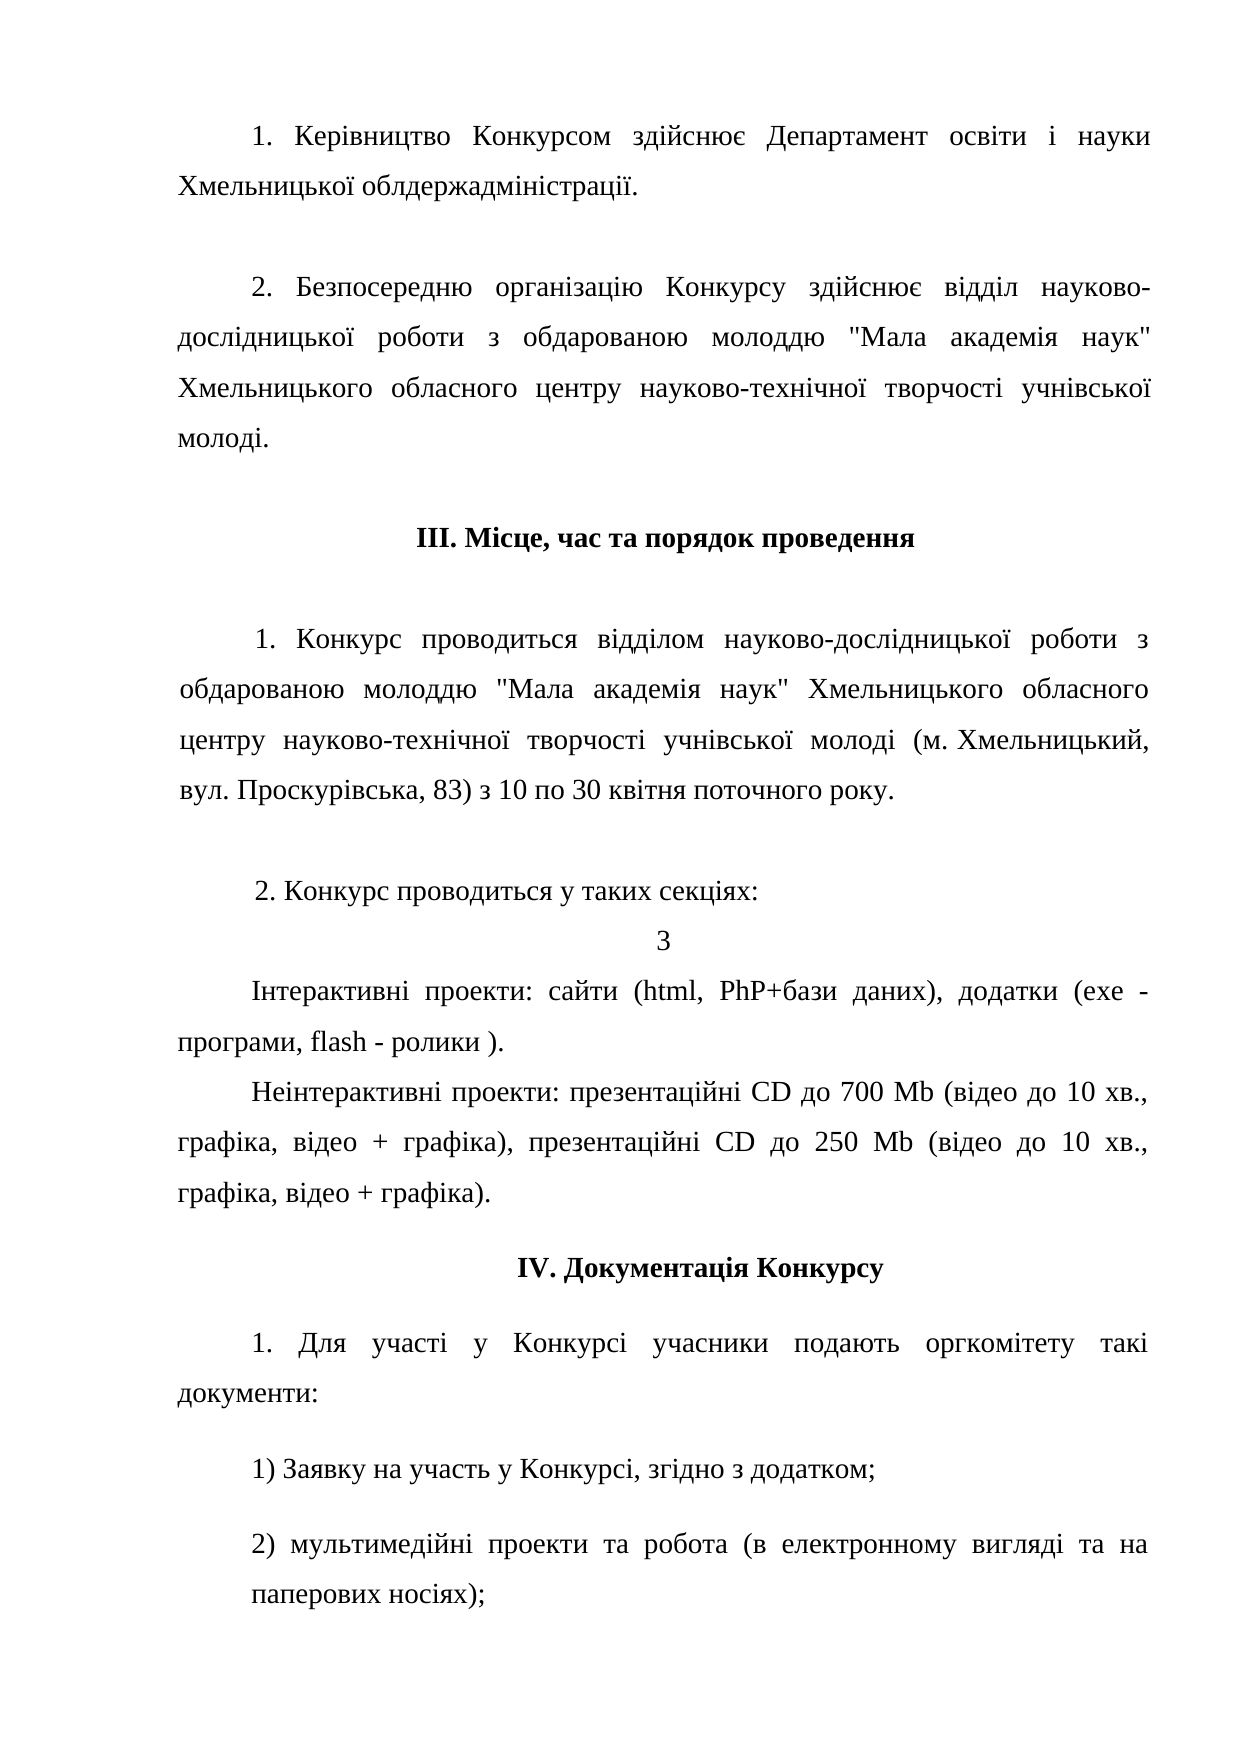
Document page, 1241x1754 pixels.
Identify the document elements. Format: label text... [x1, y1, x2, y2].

text 2. Конкурс проводиться у таких секціях: [179, 873, 1152, 906]
text 1. Для участі у Конкурсі учасники подають оргкомітету такі документи: [177, 1325, 1149, 1409]
text ІV. Документація Конкурсу [177, 1250, 1149, 1283]
text 1. Керівництво Конкурсом здійснює Департамент освіти і науки Хмельницької облдержадміністрації. [177, 118, 1152, 202]
text Інтерактивні проекти: сайти (html, PhP+бази даних), додатки (ехе - програми, flash - ролики ). [177, 973, 1149, 1057]
text 1. Конкурс проводиться відділом науково-дослідницької роботи з обдарованою молоддю "Мала академія наук" Хмельницького обласного центру науково-технічної творчості учнівської молоді (м. Хмельницький, вул. Проскурівська, 83) з 10 по 30 квітня поточного року. [179, 621, 1149, 806]
text 2) мультимедійні проекти та робота (в електронному вигляді та на паперових носіях); [251, 1526, 1149, 1610]
subtitle ІІІ. Місце, час та порядок проведення [179, 521, 1152, 554]
text Неінтерактивні проекти: презентаційні СD до 700 Мb (відео до 10 хв., графіка, відео + графіка), презентаційні СD до 250 Мb (відео до 10 хв., графіка, відео + графіка). [177, 1074, 1149, 1208]
text 1) Заявку на участь у Конкурсі, згідно з додатком; [177, 1451, 1149, 1484]
text 3 [177, 923, 1149, 957]
text 2. Безпосередню організацію Конкурсу здійснює відділ науково-дослідницької роботи з обдарованою молоддю "Мала академія наук" Хмельницького обласного центру науково-технічної творчості учнівської молоді. [177, 269, 1152, 453]
